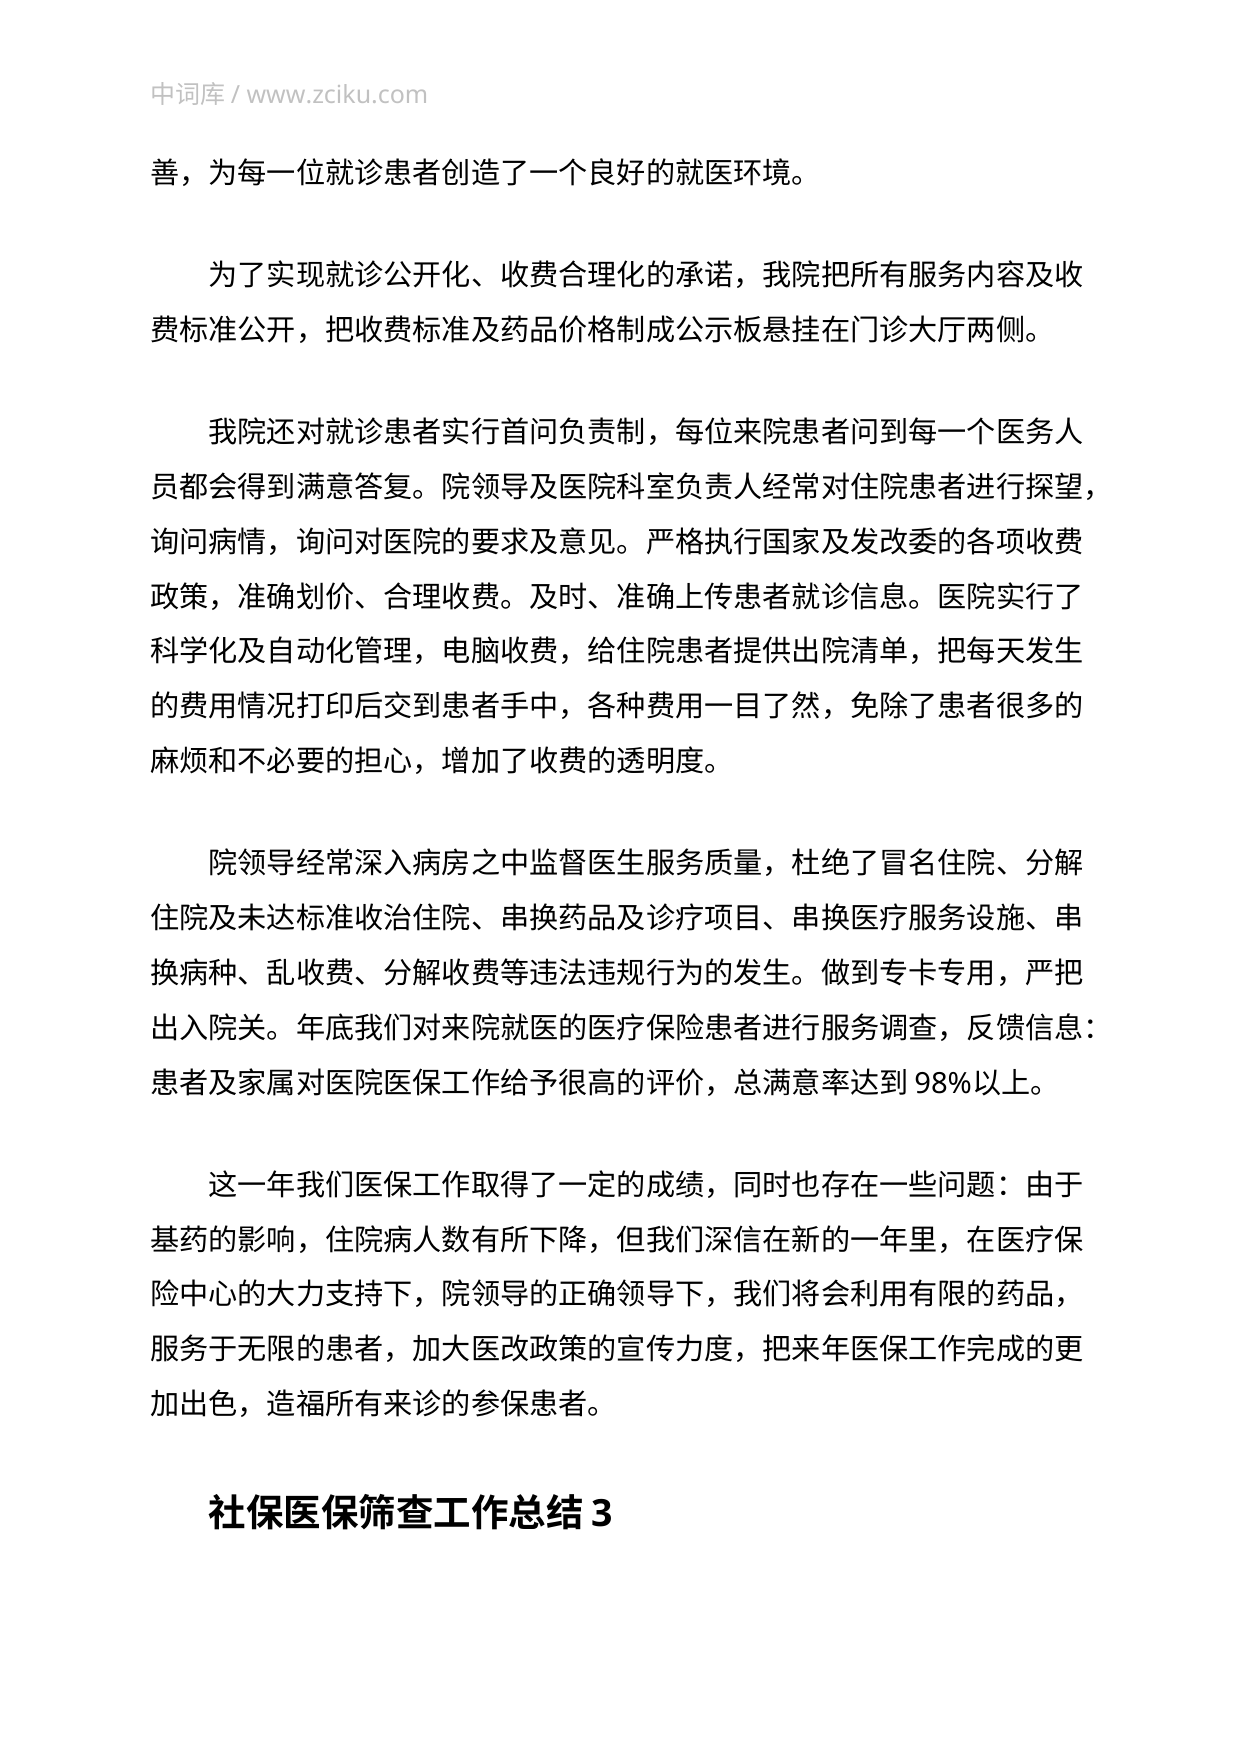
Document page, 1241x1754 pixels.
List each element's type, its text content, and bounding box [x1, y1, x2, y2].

text 这一年我们医保工作取得了一定的成绩，同时也存在一些问题：由于基药的影响，住院病人数有所下降，但我们深信在新的一年里，在医疗保险中心的大力支持下，院领导的正确领导下，我们将会利用有限的药品，服务于无限的患者，加大医改政策的宣传力度，把来年医保工作完成的更加出色，造福所有来诊的参保患者。 [150, 1161, 1090, 1423]
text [150, 150, 1090, 192]
text 社保医保筛查工作总结3 [150, 1482, 1090, 1537]
text 为了实现就诊公开化、收费合理化的承诺，我院把所有服务内容及收费标准公开，把收费标准及药品价格制成公示板悬挂在门诊大厅两侧。 [150, 252, 1090, 349]
text 院领导经常深入病房之中监督医生服务质量，杜绝了冒名住院、分解住院及未达标准收治住院、串换药品及诊疗项目、串换医疗服务设施、串换病种、乱收费、分解收费等违法违规行为的发生。做到专卡专用，严把出入院关。年底我们对来院就医的医疗保险患者进行服务调查，反馈信息：患者及家属对医院医保工作给予很高的评价，总满意率达到98%以上。 [150, 839, 1090, 1102]
text 我院还对就诊患者实行首问负责制，每位来院患者问到每一个医务人员都会得到满意答复。院领导及医院科室负责人经常对住院患者进行探望，询问病情，询问对医院的要求及意见。严格执行国家及发改委的各项收费政策，准确划价、合理收费。及时、准确上传患者就诊信息。医院实行了科学化及自动化管理，电脑收费，给住院患者提供出院清单，把每天发生的费用情况打印后交到患者手中，各种费用一目了然，免除了患者很多的麻烦和不必要的担心，增加了收费的透明度。 [150, 408, 1090, 780]
